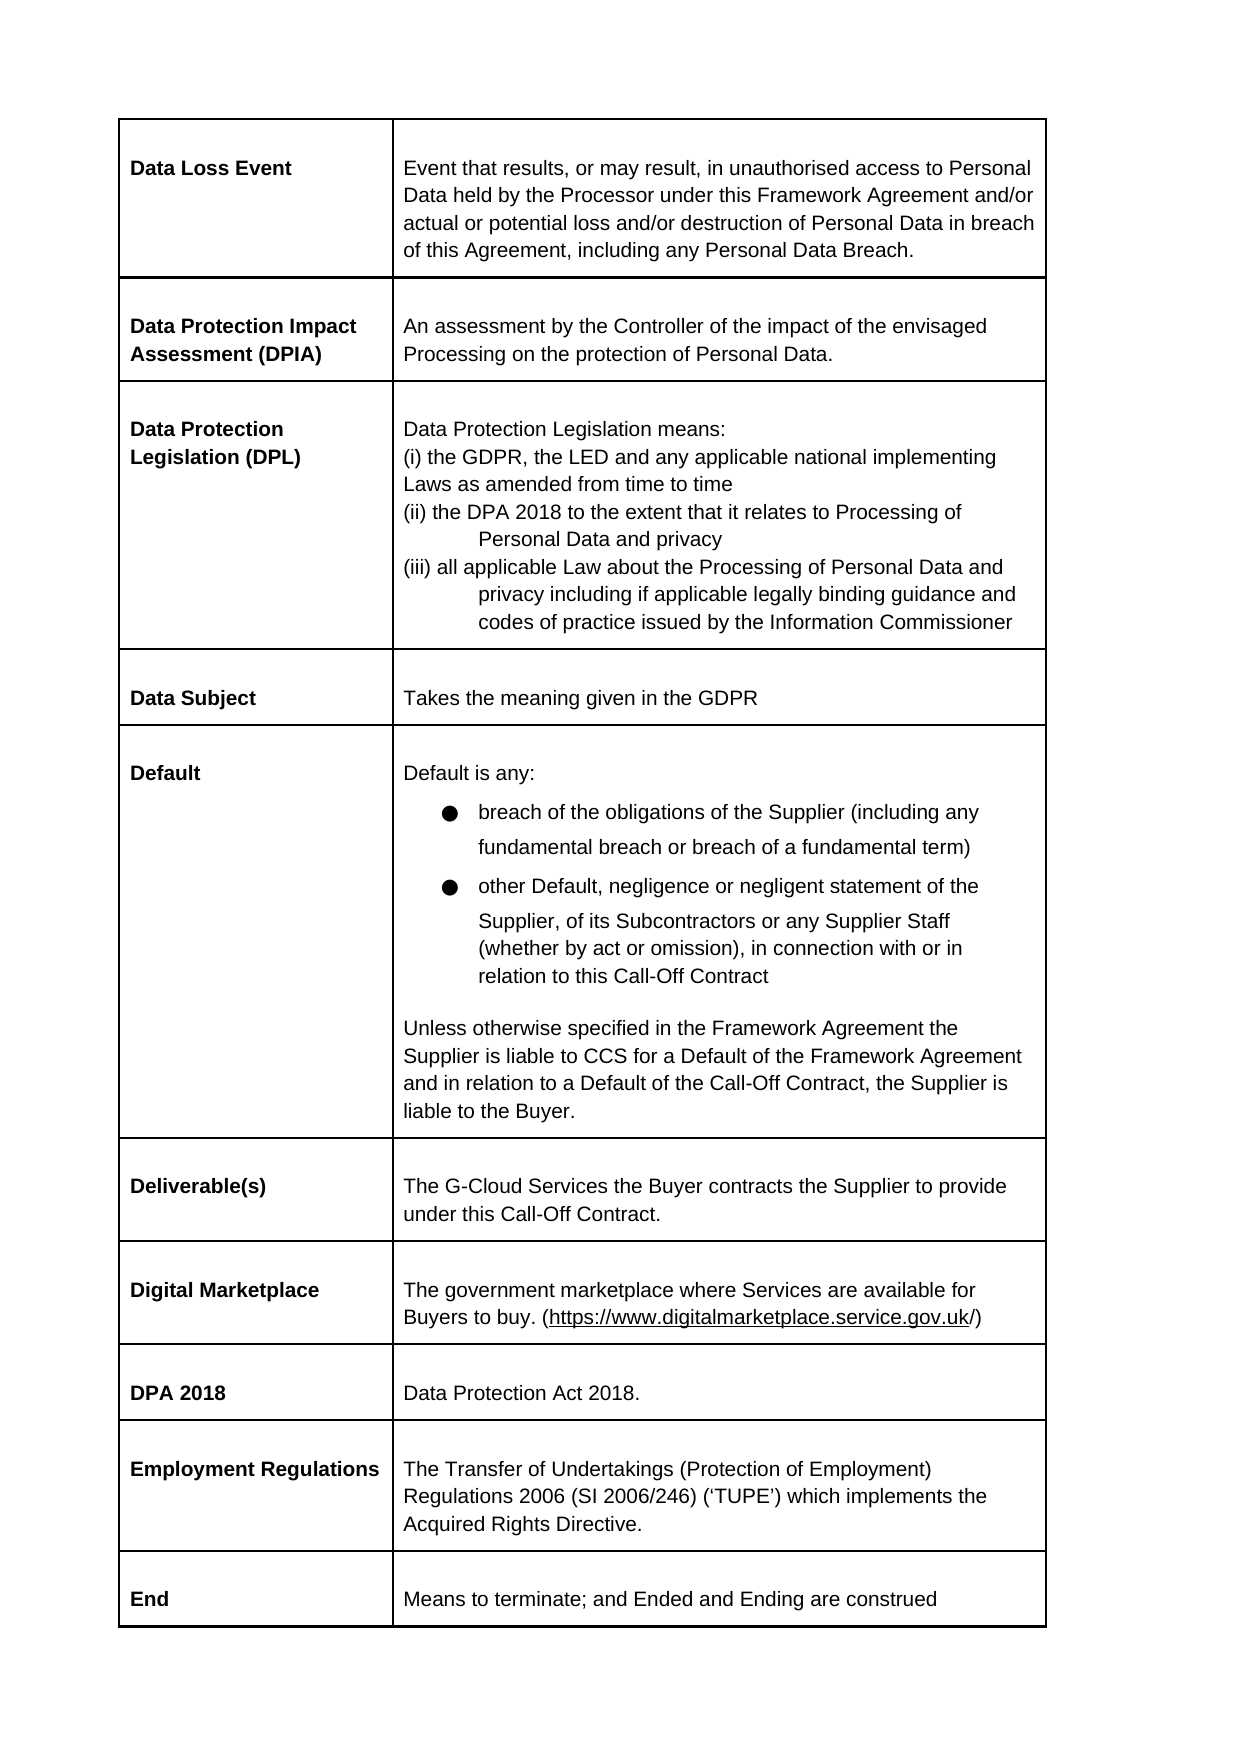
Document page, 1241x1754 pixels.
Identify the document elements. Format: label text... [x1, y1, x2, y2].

table_cell An assessment by the Controller of the impact of the envisaged Processing on the protection of Personal Data. [394, 279, 1045, 379]
table_cell The government marketplace where Services are available for Buyers to buy. (https://www.digitalmarketplace.service.gov.uk/) [394, 1242, 1045, 1343]
table_cell Takes the meaning given in the GDPR [394, 650, 1045, 723]
table_cell Data Protection Legislation (DPL) [120, 382, 392, 648]
table_cell The Transfer of Undertakings (Protection of Employment) Regulations 2006 (SI 2006/246) (‘TUPE’) which implements the Acquired Rights Directive. [394, 1421, 1045, 1550]
table_cell Data Loss Event [120, 120, 392, 276]
table_cell Default is any: breach of the obligations of the Supplier (including any fundamental breach or breach of a fundamental term) other Default, negligence or negligent statement of the Supplier, of its Subcontractors or any Supplier Staff (whether by act or omission), in connection with or in relation to this Call-Off Contract Unless otherwise specified in the Framework Agreement the Supplier is liable to CCS for a Default of the Framework Agreement and in relation to a Default of the Call-Off Contract, the Supplier is liable to the Buyer. [394, 726, 1045, 1137]
table_cell Data Protection Impact Assessment (DPIA) [120, 279, 392, 379]
table_cell The G-Cloud Services the Buyer contracts the Supplier to provide under this Call-Off Contract. [394, 1139, 1045, 1240]
table_cell Deliverable(s) [120, 1139, 392, 1240]
table_cell End [120, 1552, 392, 1625]
table_cell Data Protection Legislation means: (i) the GDPR, the LED and any applicable national implementing Laws as amended from time to time (ii) the DPA 2018 to the extent that it relates to Processing of Personal Data and privacy (iii) all applicable Law about the Processing of Personal Data and privacy including if applicable legally binding guidance and codes of practice issued by the Information Commissioner [394, 382, 1045, 648]
table_cell Data Subject [120, 650, 392, 723]
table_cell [394, 1552, 1045, 1625]
table_cell Default [120, 726, 392, 1137]
table_cell Employment Regulations [120, 1421, 392, 1550]
table_cell DPA 2018 [120, 1345, 392, 1419]
table_cell Data Protection Act 2018. [394, 1345, 1045, 1419]
table_cell Digital Marketplace [120, 1242, 392, 1343]
table_cell Event that results, or may result, in unauthorised access to Personal Data held by the Processor under this Framework Agreement and/or actual or potential loss and/or destruction of Personal Data in breach of this Agreement, including any Personal Data Breach. [394, 120, 1045, 276]
